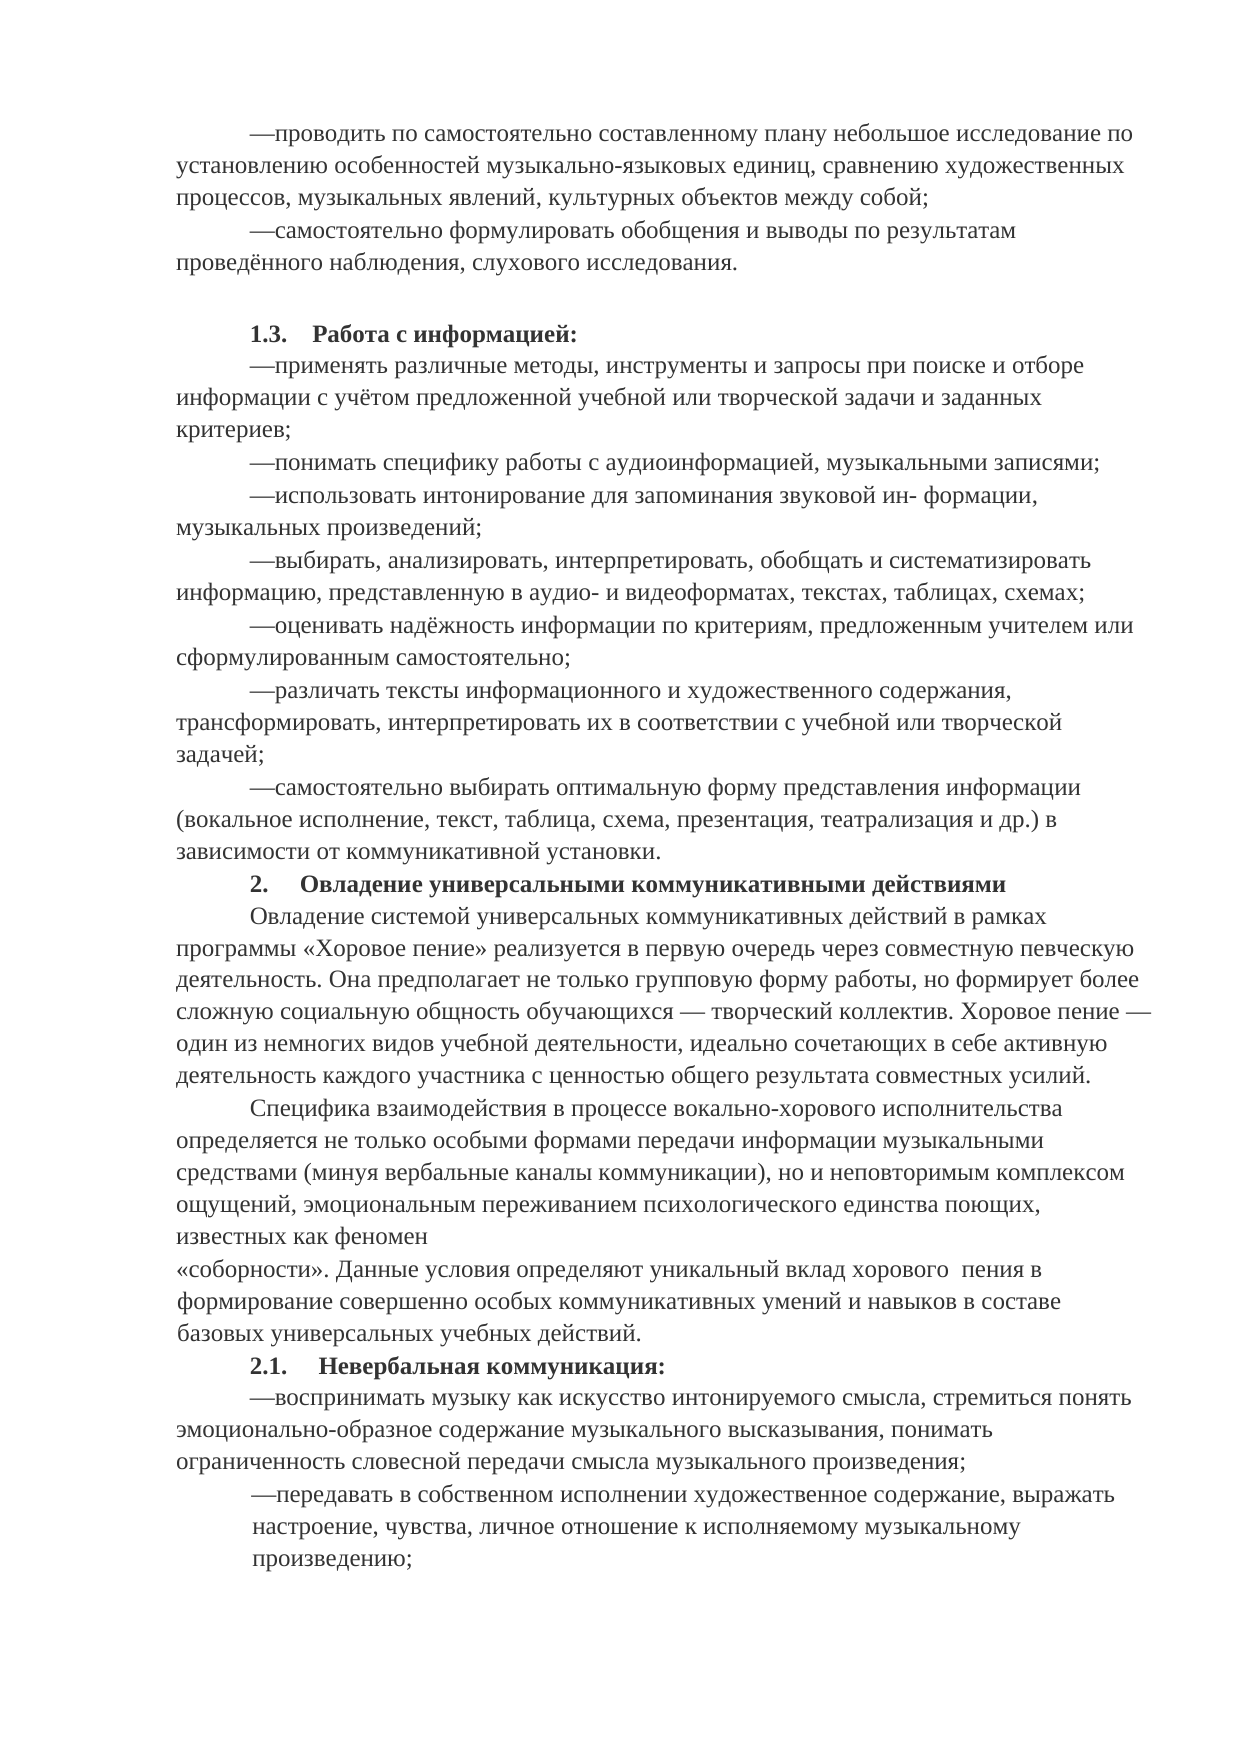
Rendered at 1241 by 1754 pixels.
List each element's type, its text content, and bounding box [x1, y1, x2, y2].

text —различать тексты информационного и художественного содержания, трансформировать, интерпретировать их в соответствии с учебной или творческой задачей; [176, 676, 1152, 768]
text —передавать в собственном исполнении художественное содержание, выражать настроение, чувства, личное отношение к исполняемому музыкальному произведению; [251, 1479, 1152, 1572]
text —применять различные методы, инструменты и запросы при поиске и отборе информации с учётом предложенной учебной или творческой задачи и заданных критериев; [176, 350, 1152, 442]
text —воспринимать музыку как искусство интонируемого смысла, стремиться понять эмоционально-образное содержание музыкального высказывания, понимать ограниченность словесной передачи смысла музыкального произведения; [176, 1382, 1152, 1475]
text 2.1. Невербальная коммуникация: [249, 1351, 1156, 1380]
text 1.3. Работа с информацией: [249, 319, 1156, 347]
text —оценивать надёжность информации по критериям, предложенным учителем или сформулированным самостоятельно; [176, 610, 1152, 671]
text —проводить по самостоятельно составленному плану небольшое исследование по установлению особенностей музыкально-языковых единиц, сравнению художественных процессов, музыкальных явлений, культурных объектов между собой; [176, 118, 1152, 211]
text —самостоятельно формулировать обобщения и выводы по результатам проведённого наблюдения, слухового исследования. [176, 215, 1152, 276]
subtitle 2. Овладение универсальными коммуникативными действиями [249, 869, 1156, 898]
text —понимать специфику работы с аудиоинформацией, музыкальными записями; [176, 447, 1152, 476]
text Овладение системой универсальных коммуникативных действий в рамках программы «Хоровое пение» реализуется в первую очередь через совместную певческую деятельность. Она предполагает не только групповую форму работы, но формирует более сложную социальную общность обучающихся — творческий коллектив. Хоровое пение — один из немногих видов учебной деятельности, идеально сочетающих в себе активную деятельность каждого участника с ценностью общего результата совместных усилий. [176, 901, 1152, 1089]
text —выбирать, анализировать, интерпретировать, обобщать и систематизировать информацию, представленную в аудио- и видеоформатах, текстах, таблицах, схемах; [176, 545, 1152, 606]
text Специфика взаимодействия в процессе вокально-хорового исполнительства определяется не только особыми формами передачи информации музыкальными средствами (минуя вербальные каналы коммуникации), но и неповторимым комплексом ощущений, эмоциональным переживанием психологического единства поющих, известных как феномен [176, 1093, 1152, 1250]
text —самостоятельно выбирать оптимальную форму представления информации (вокальное исполнение, текст, таблица, схема, презентация, театрализация и др.) в зависимости от коммуникативной установки. [176, 772, 1152, 865]
text —использовать интонирование для запоминания звуковой ин- формации, музыкальных произведений; [176, 480, 1152, 541]
text «соборности». Данные условия определяют уникальный вклад хорового пения в формирование совершенно особых коммуникативных умений и навыков в составе базовых универсальных учебных действий. [176, 1254, 1082, 1347]
